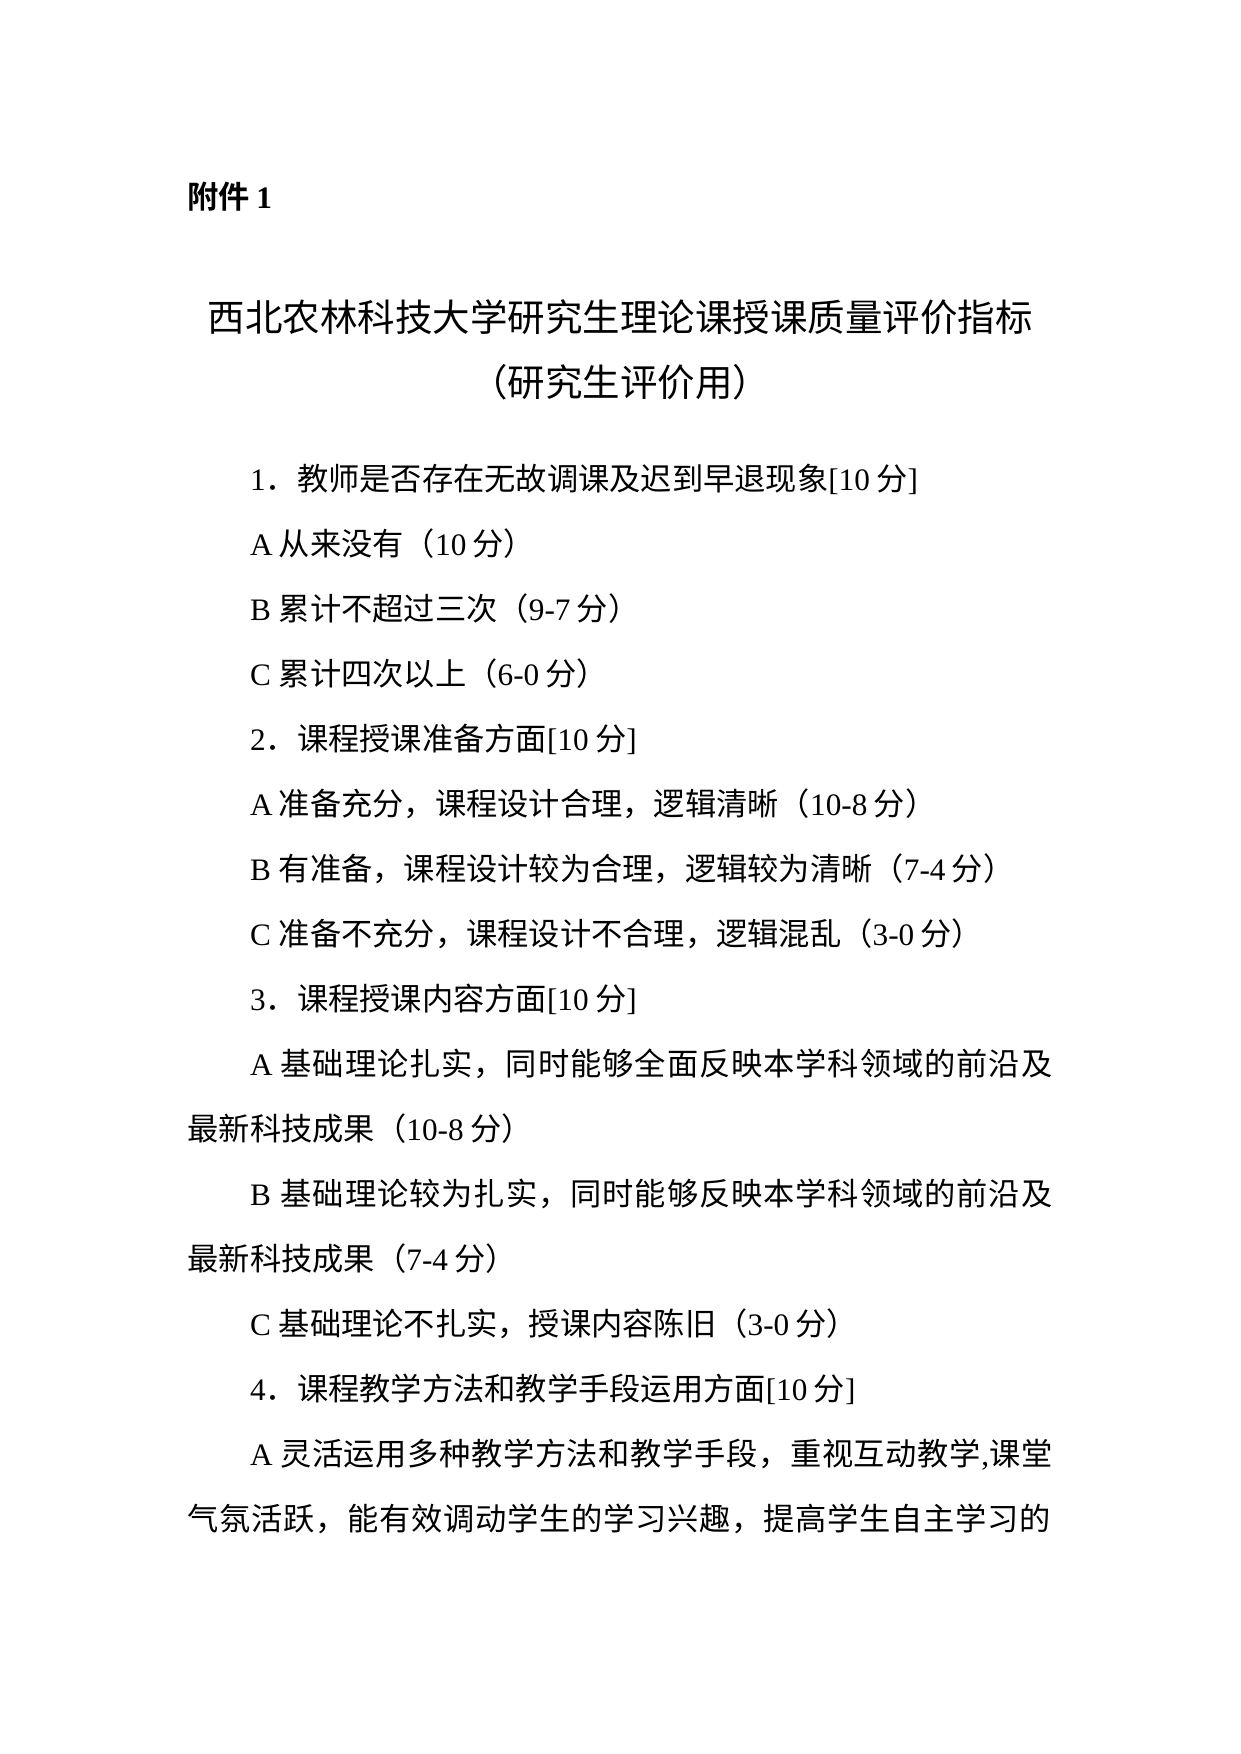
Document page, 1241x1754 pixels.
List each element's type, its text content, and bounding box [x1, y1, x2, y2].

text 4．课程教学方法和教学手段运用方面[10分] [187, 1354, 1053, 1419]
text 3．课程授课内容方面[10分] [187, 964, 1053, 1029]
text C 基础理论不扎实，授课内容陈旧（3-0分） [187, 1289, 1053, 1354]
text A 从来没有（10分） [187, 509, 1053, 574]
text A 准备充分，课程设计合理，逻辑清晰（10-8分） [187, 769, 1053, 834]
text 附件1 [187, 162, 1053, 227]
text 西北农林科技大学研究生理论课授课质量评价指标 [187, 282, 1053, 347]
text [187, 1419, 1053, 1549]
text （研究生评价用） [187, 347, 1053, 412]
text C 准备不充分，课程设计不合理，逻辑混乱（3-0分） [187, 899, 1053, 964]
text 1．教师是否存在无故调课及迟到早退现象[10分] [187, 444, 1053, 509]
text B 基础理论较为扎实，同时能够反映本学科领域的前沿及最新科技成果（7-4分） [187, 1159, 1053, 1289]
text B 累计不超过三次（9-7分） [187, 574, 1053, 639]
text A 基础理论扎实，同时能够全面反映本学科领域的前沿及最新科技成果（10-8分） [187, 1029, 1053, 1159]
text B 有准备，课程设计较为合理，逻辑较为清晰（7-4分） [187, 834, 1053, 899]
text C 累计四次以上（6-0分） [187, 639, 1053, 704]
text 2．课程授课准备方面[10分] [187, 704, 1053, 769]
